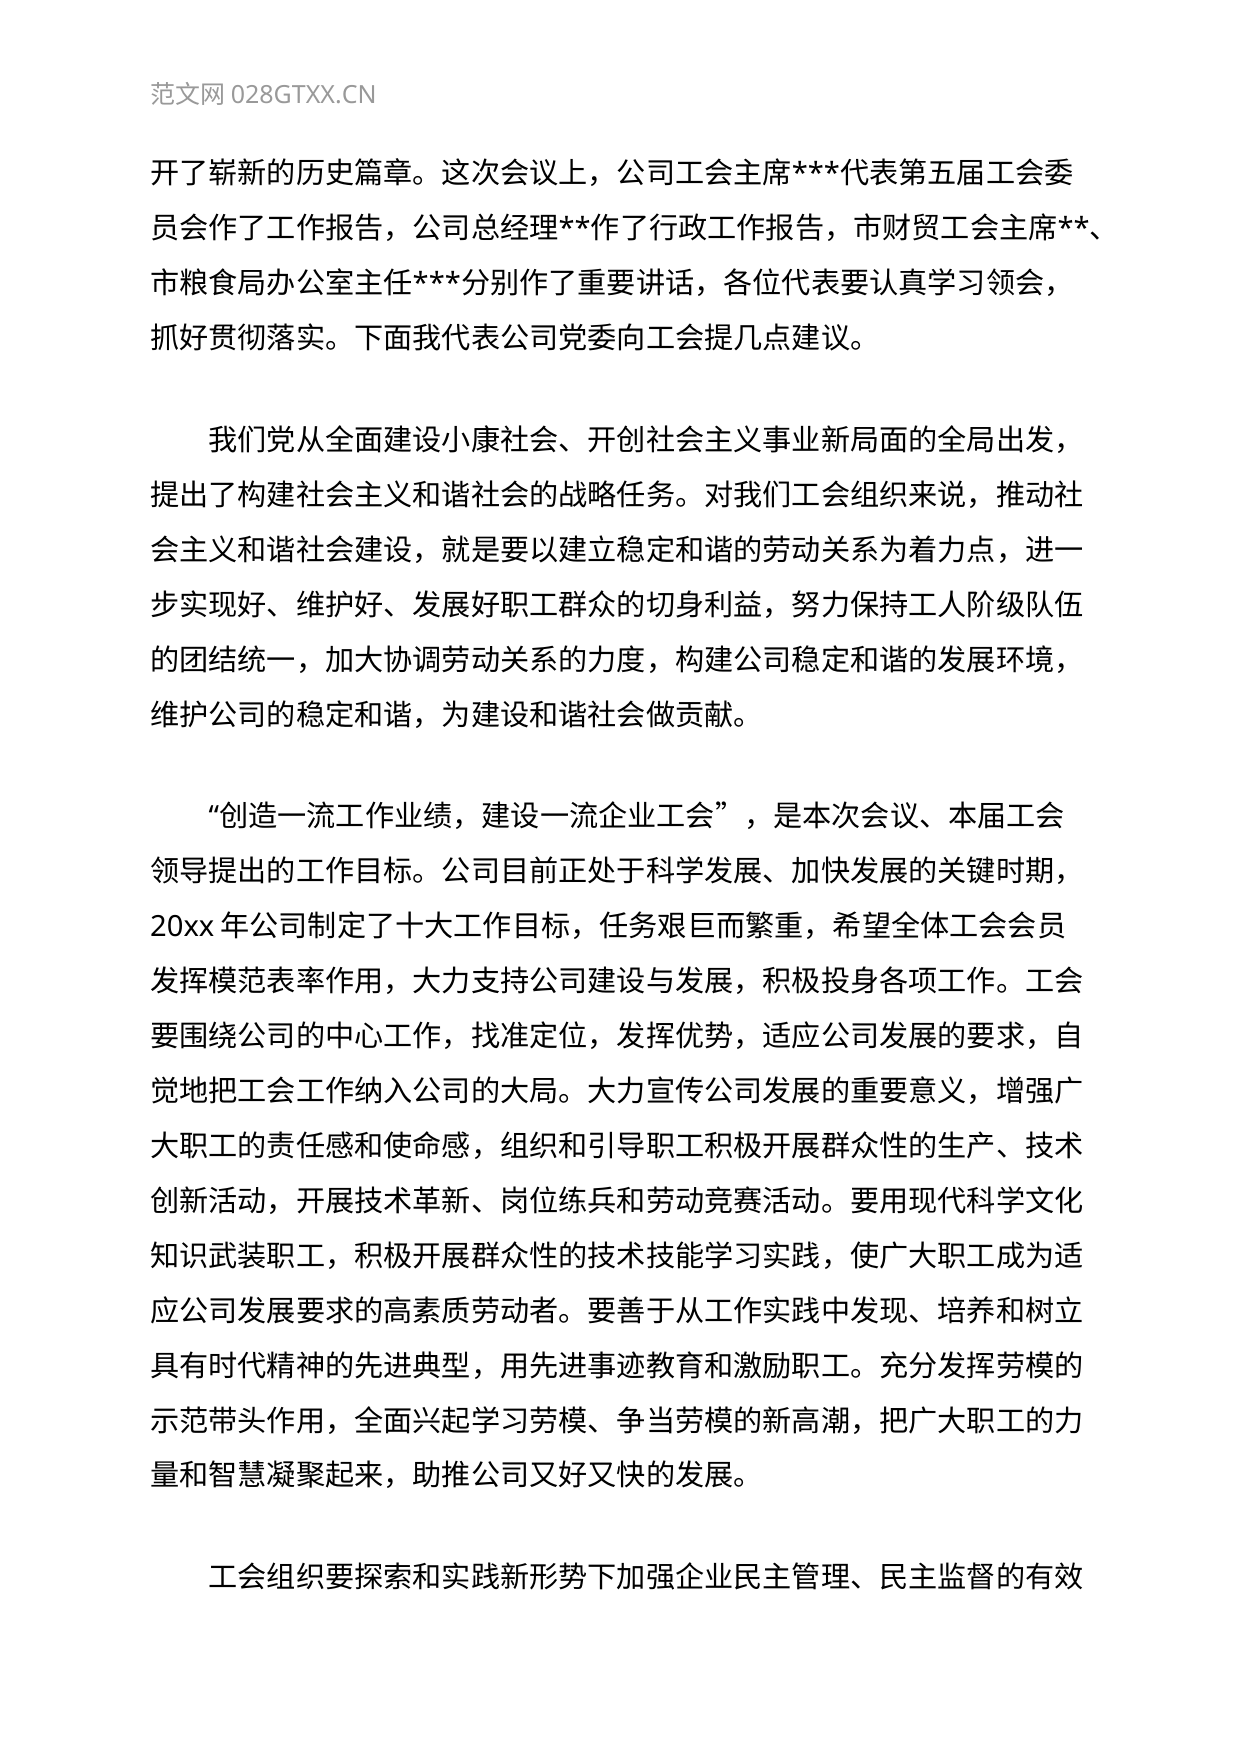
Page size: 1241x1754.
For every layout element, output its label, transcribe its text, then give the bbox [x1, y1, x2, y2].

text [150, 1554, 1090, 1596]
text “创造一流工作业绩，建设一流企业工会”，是本次会议、本届工会领导提出的工作目标。公司目前正处于科学发展、加快发展的关键时期，20xx年公司制定了十大工作目标，任务艰巨而繁重，希望全体工会会员发挥模范表率作用，大力支持公司建设与发展，积极投身各项工作。工会要围绕公司的中心工作，找准定位，发挥优势，适应公司发展的要求，自觉地把工会工作纳入公司的大局。大力宣传公司发展的重要意义，增强广大职工的责任感和使命感，组织和引导职工积极开展群众性的生产、技术创新活动，开展技术革新、岗位练兵和劳动竞赛活动。要用现代科学文化知识武装职工，积极开展群众性的技术技能学习实践，使广大职工成为适应公司发展要求的高素质劳动者。要善于从工作实践中发现、培养和树立具有时代精神的先进典型，用先进事迹教育和激励职工。充分发挥劳模的示范带头作用，全面兴起学习劳模、争当劳模的新高潮，把广大职工的力量和智慧凝聚起来，助推公司又好又快的发展。 [150, 793, 1090, 1494]
text 我们党从全面建设小康社会、开创社会主义事业新局面的全局出发，提出了构建社会主义和谐社会的战略任务。对我们工会组织来说，推动社会主义和谐社会建设，就是要以建立稳定和谐的劳动关系为着力点，进一步实现好、维护好、发展好职工群众的切身利益，努力保持工人阶级队伍的团结统一，加大协调劳动关系的力度，构建公司稳定和谐的发展环境，维护公司的稳定和谐，为建设和谐社会做贡献。 [150, 417, 1090, 733]
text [150, 150, 1090, 357]
